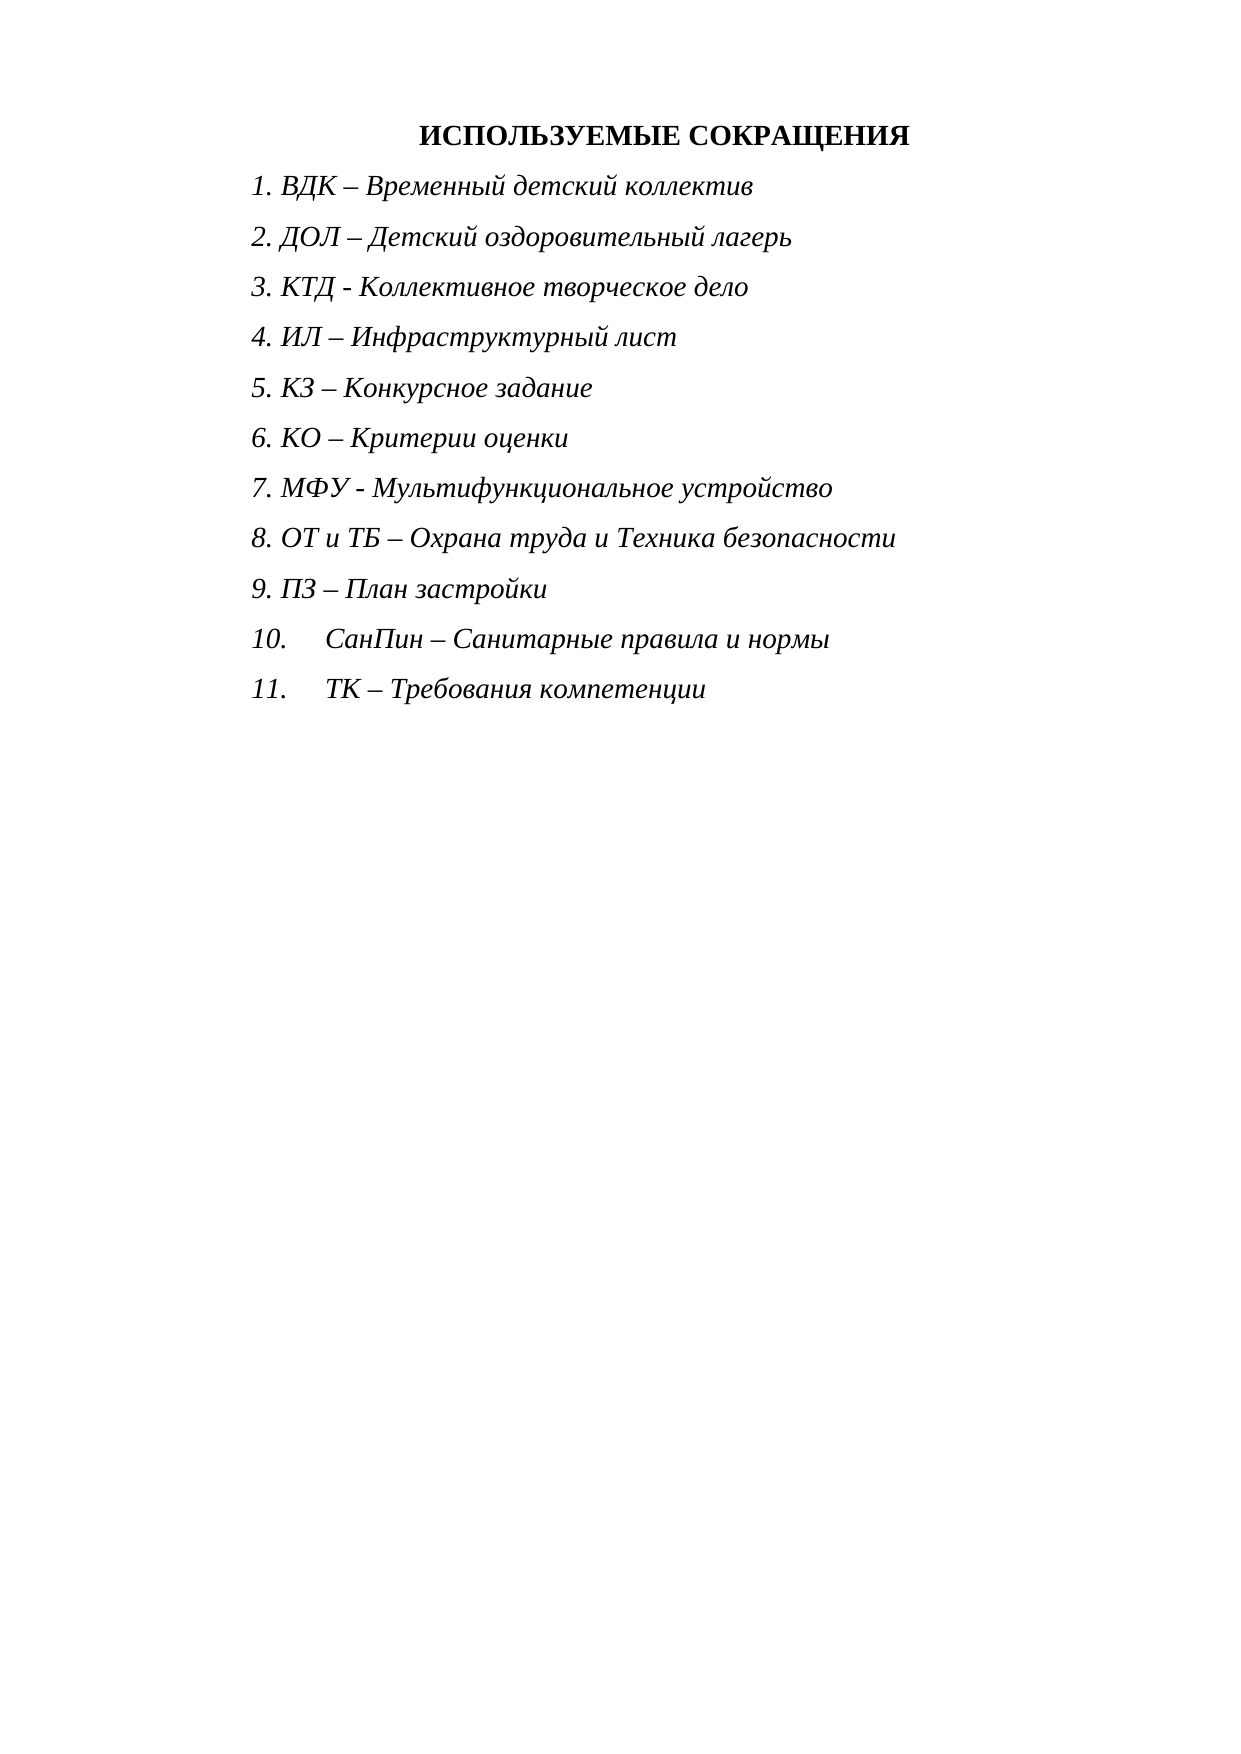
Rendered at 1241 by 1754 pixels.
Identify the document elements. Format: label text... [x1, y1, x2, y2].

text 2. ДОЛ – Детский оздоровительный лагерь [177, 219, 1152, 252]
text 10. СанПин – Санитарные правила и нормы [177, 621, 1152, 655]
text 6. КО – Критерии оценки [177, 420, 1152, 453]
text 7. МФУ - Мультифункциональное устройство [177, 470, 1152, 504]
text 1. ВДК – Временный детский коллектив [177, 168, 1152, 202]
text 8. ОТ и ТБ – Охрана труда и Техника безопасности [177, 521, 1152, 554]
text 9. ПЗ – План застройки [177, 571, 1152, 604]
text 4. ИЛ – Инфраструктурный лист [177, 319, 1152, 353]
text ИСПОЛЬЗУЕМЫЕ СОКРАЩЕНИЯ [177, 118, 1152, 152]
text 5. КЗ – Конкурсное задание [177, 370, 1152, 403]
text 3. КТД - Коллективное творческое дело [177, 269, 1152, 303]
text 11. ТК – Требования компетенции [177, 672, 1152, 705]
